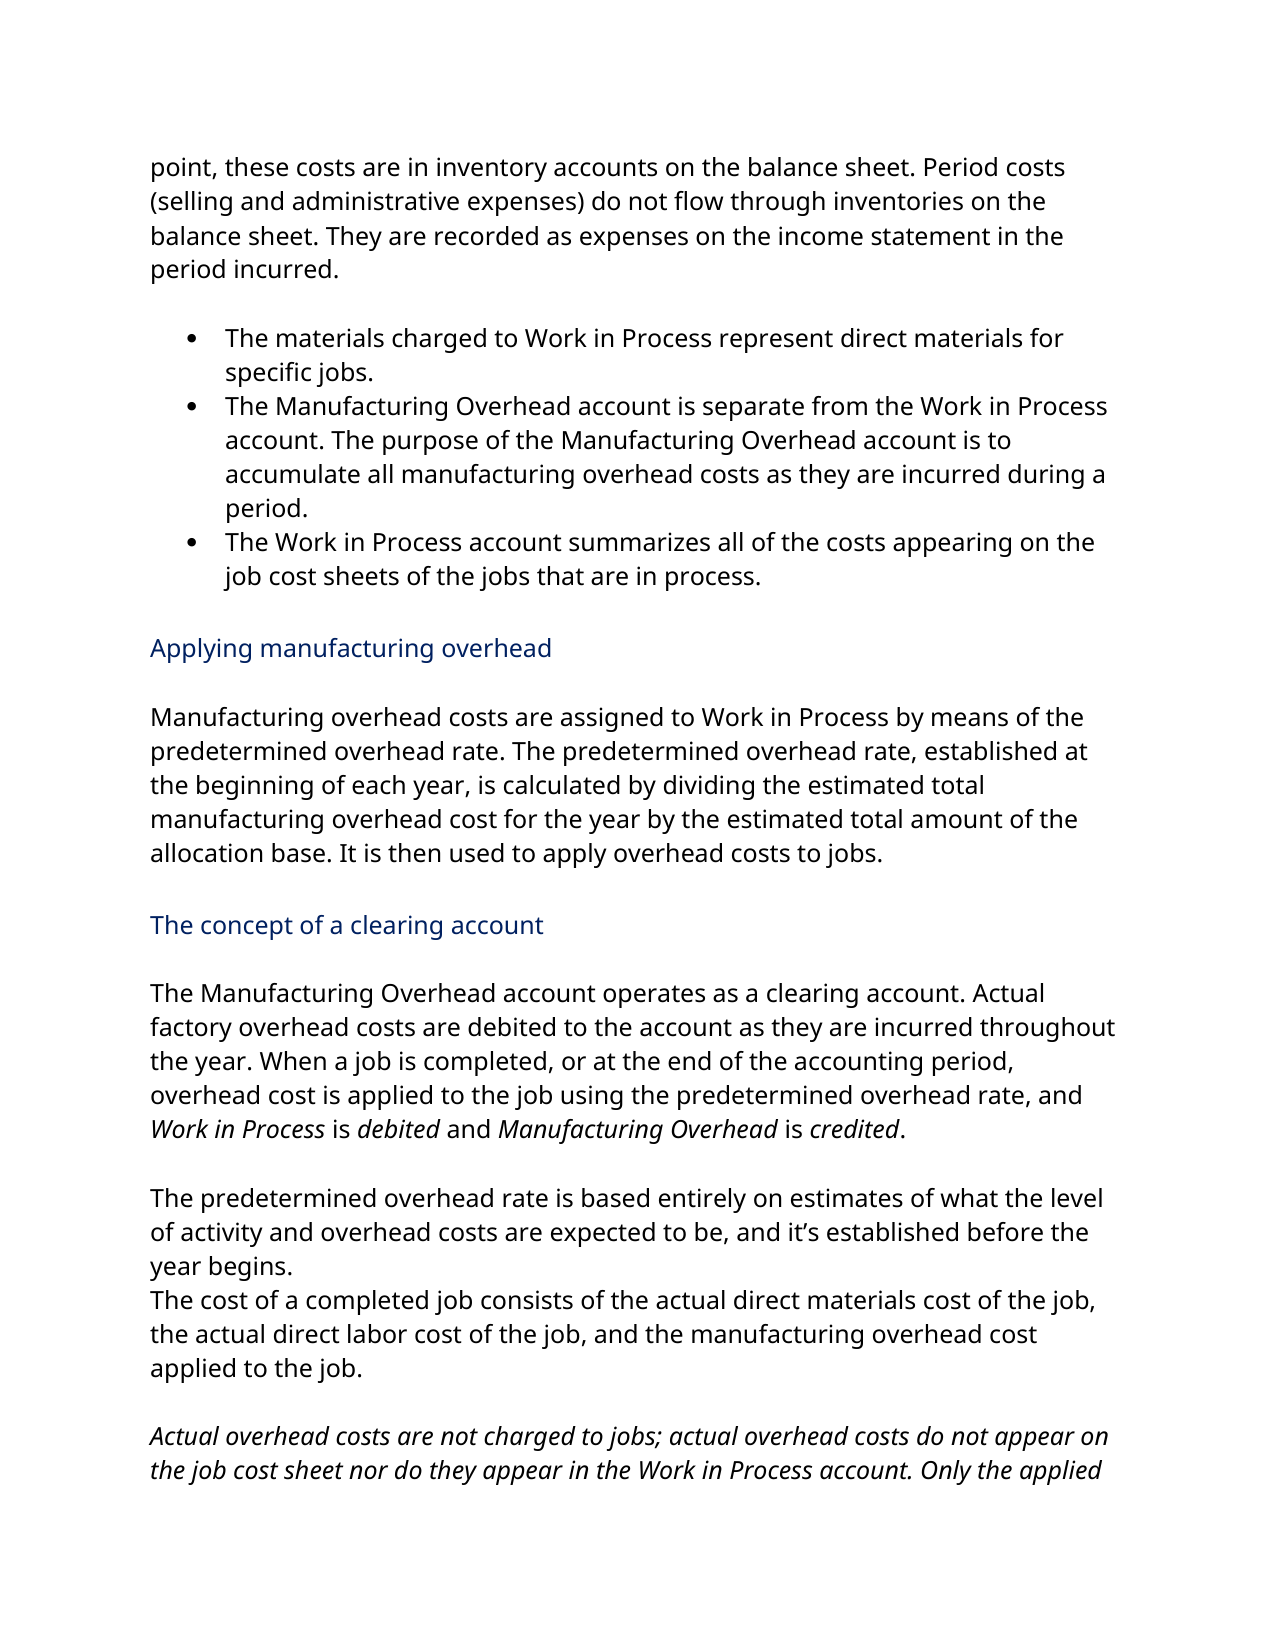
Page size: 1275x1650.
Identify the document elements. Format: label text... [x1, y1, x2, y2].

list The Work in Process account summarizes all of the costs appearing on the job cost sheets of the jobs that are in process. [187, 525, 1125, 593]
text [150, 150, 1125, 286]
subtitle Applying manufacturing overhead [150, 631, 1125, 665]
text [150, 1419, 1125, 1487]
subtitle The concept of a clearing account [150, 908, 1125, 942]
text The Manufacturing Overhead account operates as a clearing account. Actual factory overhead costs are debited to the account as they are incurred throughout the year. When a job is completed, or at the end of the accounting period, overhead cost is applied to the job using the predetermined overhead rate, and Work in Process is debited and Manufacturing Overhead is credited. [150, 976, 1125, 1146]
list The materials charged to Work in Process represent direct materials for specific jobs. [187, 320, 1125, 388]
list The Manufacturing Overhead account is separate from the Work in Process account. The purpose of the Manufacturing Overhead account is to accumulate all manufacturing overhead costs as they are incurred during a period. [187, 388, 1125, 525]
text The cost of a completed job consists of the actual direct materials cost of the job, the actual direct labor cost of the job, and the manufacturing overhead cost applied to the job. [150, 1282, 1125, 1384]
text Manufacturing overhead costs are assigned to Work in Process by means of the predetermined overhead rate. The predetermined overhead rate, established at the beginning of each year, is calculated by dividing the estimated total manufacturing overhead cost for the year by the estimated total amount of the allocation base. It is then used to apply overhead costs to jobs. [150, 699, 1125, 869]
text The predetermined overhead rate is based entirely on estimates of what the level of activity and overhead costs are expected to be, and it’s established before the year begins. [150, 1180, 1125, 1282]
